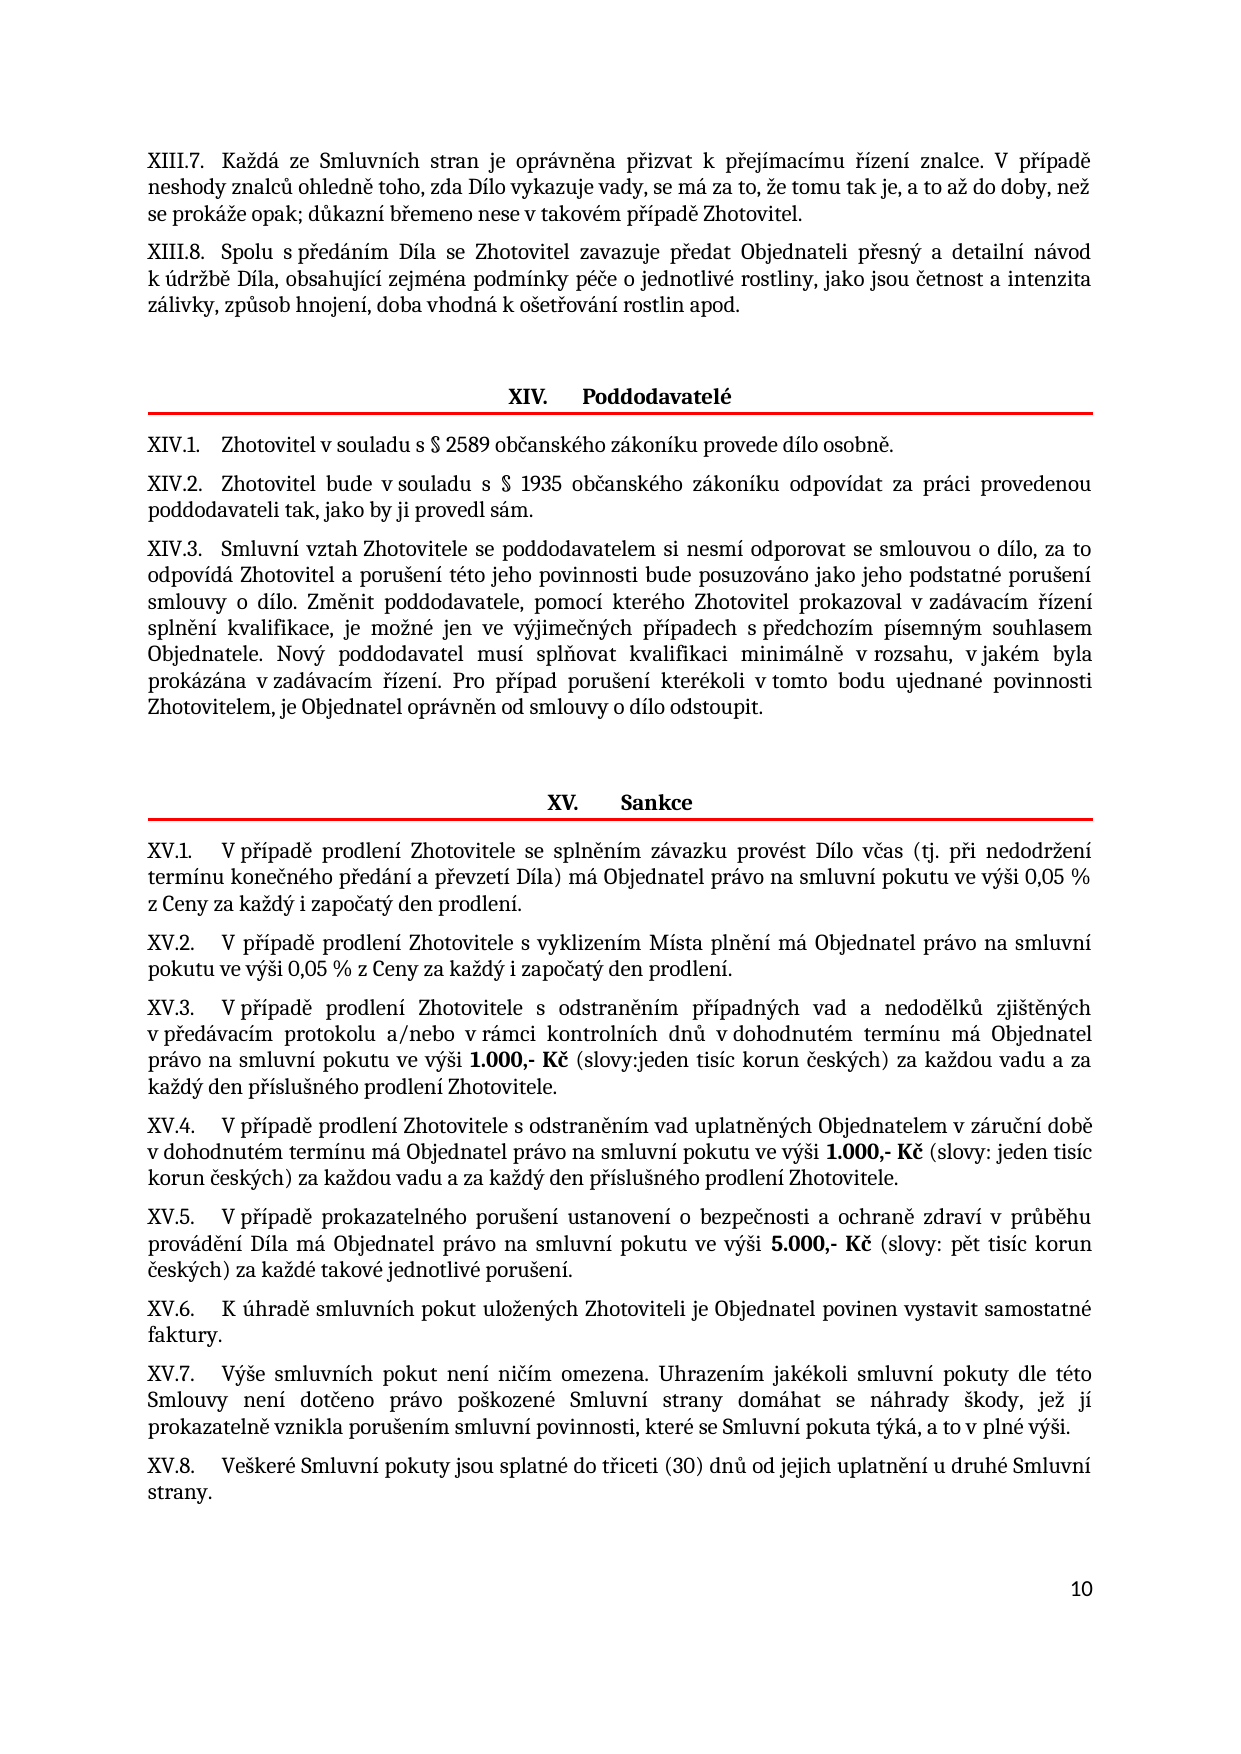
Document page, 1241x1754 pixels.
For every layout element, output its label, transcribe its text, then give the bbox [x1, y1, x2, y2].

subtitle Sankce [148, 790, 1093, 818]
subtitle Spolu s předáním Díla se Zhotovitel zavazuje předat Objednateli přesný a detailní návod k údržbě Díla, obsahující zejména podmínky péče o jednotlivé rostliny, jako jsou četnost a intenzita zálivky, způsob hnojení, doba vhodná k ošetřování rostlin apod. [148, 239, 1093, 318]
subtitle V případě prokazatelného porušení ustanovení o bezpečnosti a ochraně zdraví v průběhu provádění Díla má Objednatel právo na smluvní pokutu ve výši 5.000,- Kč (slovy: pět tisíc korun českých) za každé takové jednotlivé porušení. [148, 1204, 1093, 1283]
subtitle V případě prodlení Zhotovitele s odstraněním případných vad a nedodělků zjištěných v předávacím protokolu a/nebo v rámci kontrolních dnů v dohodnutém termínu má Objednatel právo na smluvní pokutu ve výši 1.000,- Kč (slovy:jeden tisíc korun českých) za každou vadu a za každý den příslušného prodlení Zhotovitele. [148, 994, 1093, 1100]
subtitle Zhotovitel bude v souladu s § 1935 občanského zákoníku odpovídat za práci provedenou poddodavateli tak, jako by ji provedl sám. [148, 471, 1093, 523]
subtitle Veškeré Smluvní pokuty jsou splatné do třiceti (30) dnů od jejich uplatnění u druhé Smluvní strany. [148, 1452, 1093, 1505]
subtitle Každá ze Smluvních stran je oprávněna přizvat k přejímacímu řízení znalce. V případě neshody znalců ohledně toho, zda Dílo vykazuje vady, se má za to, že tomu tak je, a to až do doby, než se prokáže opak; důkazní břemeno nese v takovém případě Zhotovitel. [148, 148, 1093, 227]
subtitle K úhradě smluvních pokut uložených Zhotoviteli je Objednatel povinen vystavit samostatné faktury. [148, 1296, 1093, 1348]
subtitle Poddodavatelé [148, 384, 1093, 412]
subtitle V případě prodlení Zhotovitele s odstraněním vad uplatněných Objednatelem v záruční době v dohodnutém termínu má Objednatel právo na smluvní pokutu ve výši 1.000,- Kč (slovy: jeden tisíc korun českých) za každou vadu a za každý den příslušného prodlení Zhotovitele. [148, 1112, 1093, 1192]
subtitle Smluvní vztah Zhotovitele se poddodavatelem si nesmí odporovat se smlouvou o dílo, za to odpovídá Zhotovitel a porušení této jeho povinnosti bude posuzováno jako jeho podstatné porušení smlouvy o dílo. Změnit poddodavatele, pomocí kterého Zhotovitel prokazoval v zadávacím řízení splnění kvalifikace, je možné jen ve výjimečných případech s předchozím písemným souhlasem Objednatele. Nový poddodavatel musí splňovat kvalifikaci minimálně v rozsahu, v jakém byla prokázána v zadávacím řízení. Pro případ porušení kterékoli v tomto bodu ujednané povinnosti Zhotovitelem, je Objednatel oprávněn od smlouvy o dílo odstoupit. [148, 536, 1093, 720]
subtitle V případě prodlení Zhotovitele s vyklizením Místa plnění má Objednatel právo na smluvní pokutu ve výši 0,05 % z Ceny za každý i započatý den prodlení. [148, 929, 1093, 982]
subtitle V případě prodlení Zhotovitele se splněním závazku provést Dílo včas (tj. při nedodržení termínu konečného předání a převzetí Díla) má Objednatel právo na smluvní pokutu ve výši 0,05 % z Ceny za každý i započatý den prodlení. [148, 838, 1093, 917]
subtitle Výše smluvních pokut není ničím omezena. Uhrazením jakékoli smluvní pokuty dle této Smlouvy není dotčeno právo poškozené Smluvní strany domáhat se náhrady škody, jež jí prokazatelně vznikla porušením smluvní povinnosti, které se Smluvní pokuta týká, a to v plné výši. [148, 1361, 1093, 1440]
subtitle Zhotovitel v souladu s § 2589 občanského zákoníku provede dílo osobně. [148, 432, 1093, 458]
